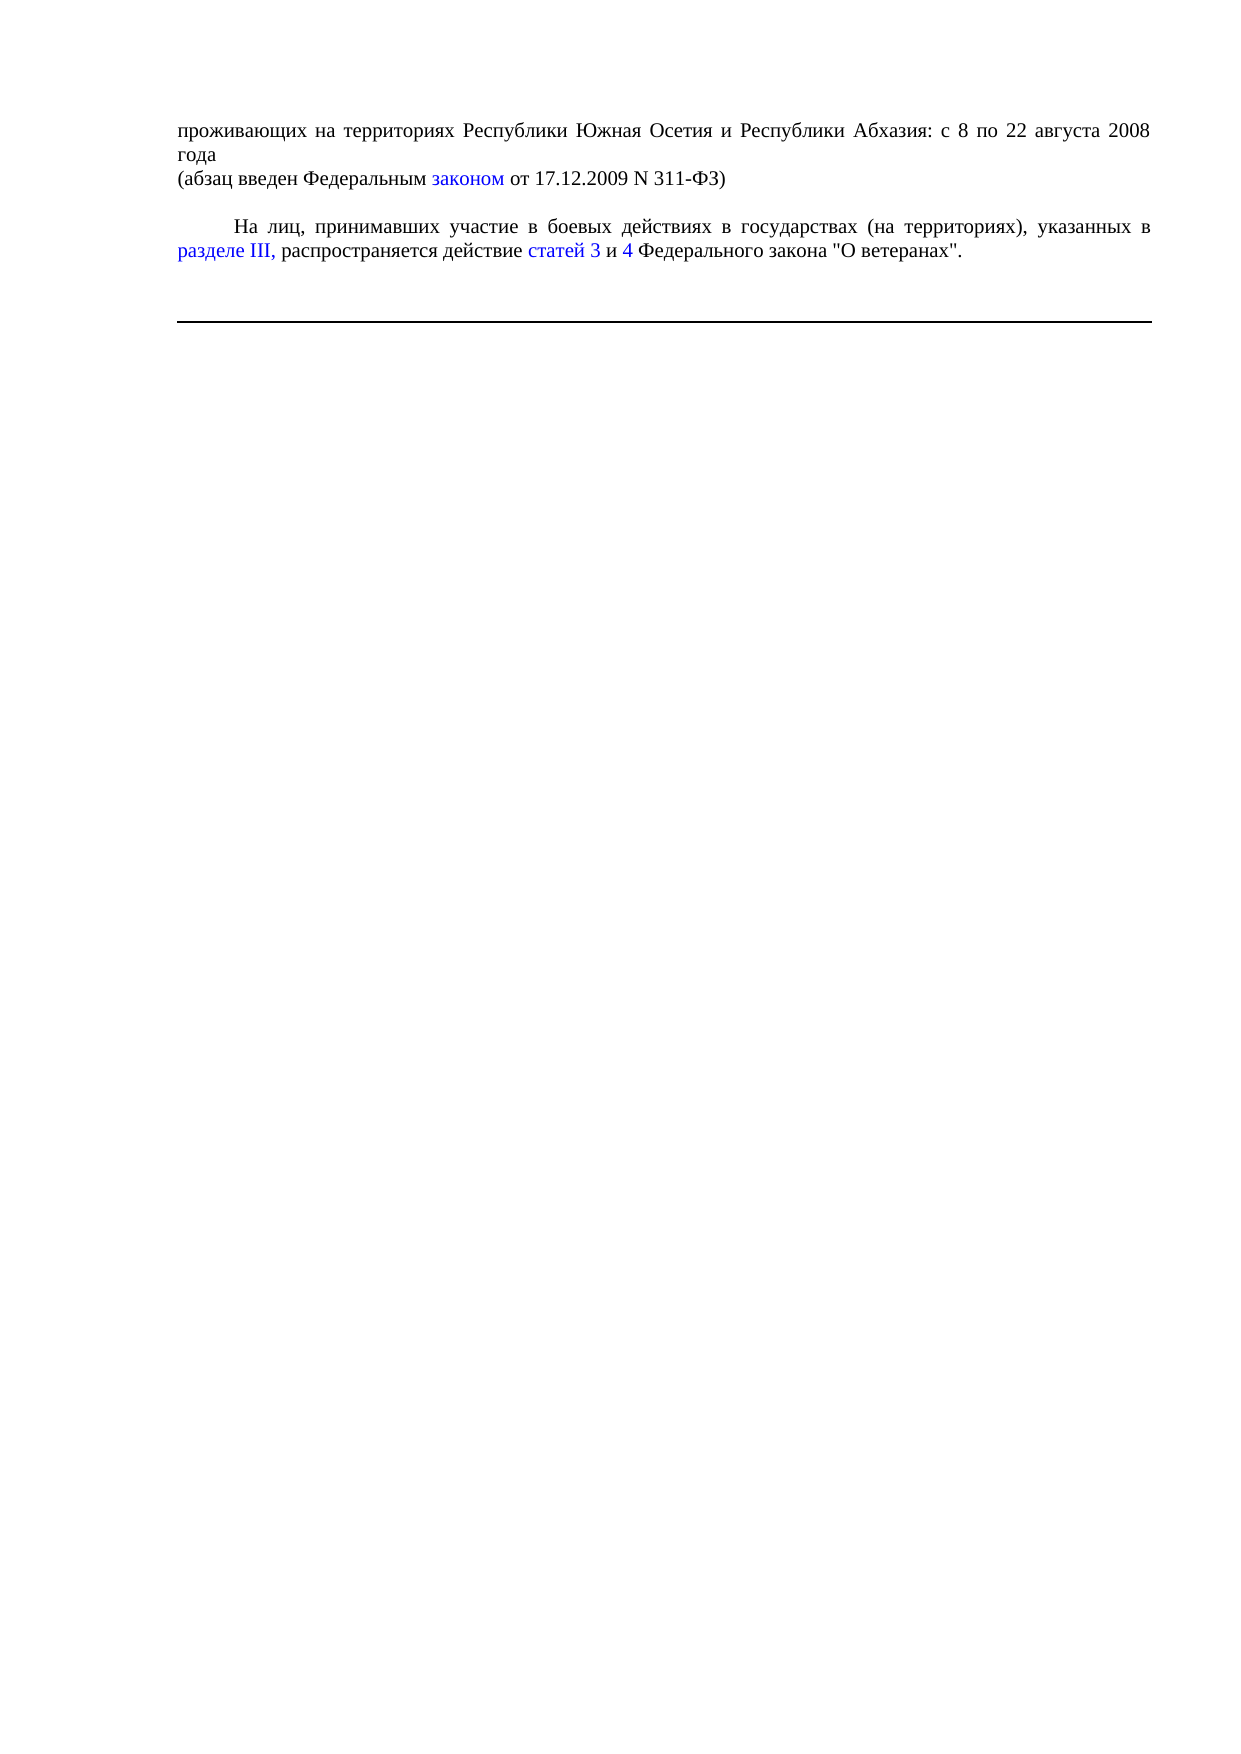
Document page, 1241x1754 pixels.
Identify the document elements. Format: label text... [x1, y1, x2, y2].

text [177, 118, 1152, 166]
text (абзац введен Федеральным законом от 17.12.2009 N 311-ФЗ) [177, 166, 1152, 190]
text На лиц, принимавших участие в боевых действиях в государствах (на территориях), указанных в разделе III, распространяется действие статей 3 и 4 Федерального закона "О ветеранах". [177, 214, 1152, 262]
